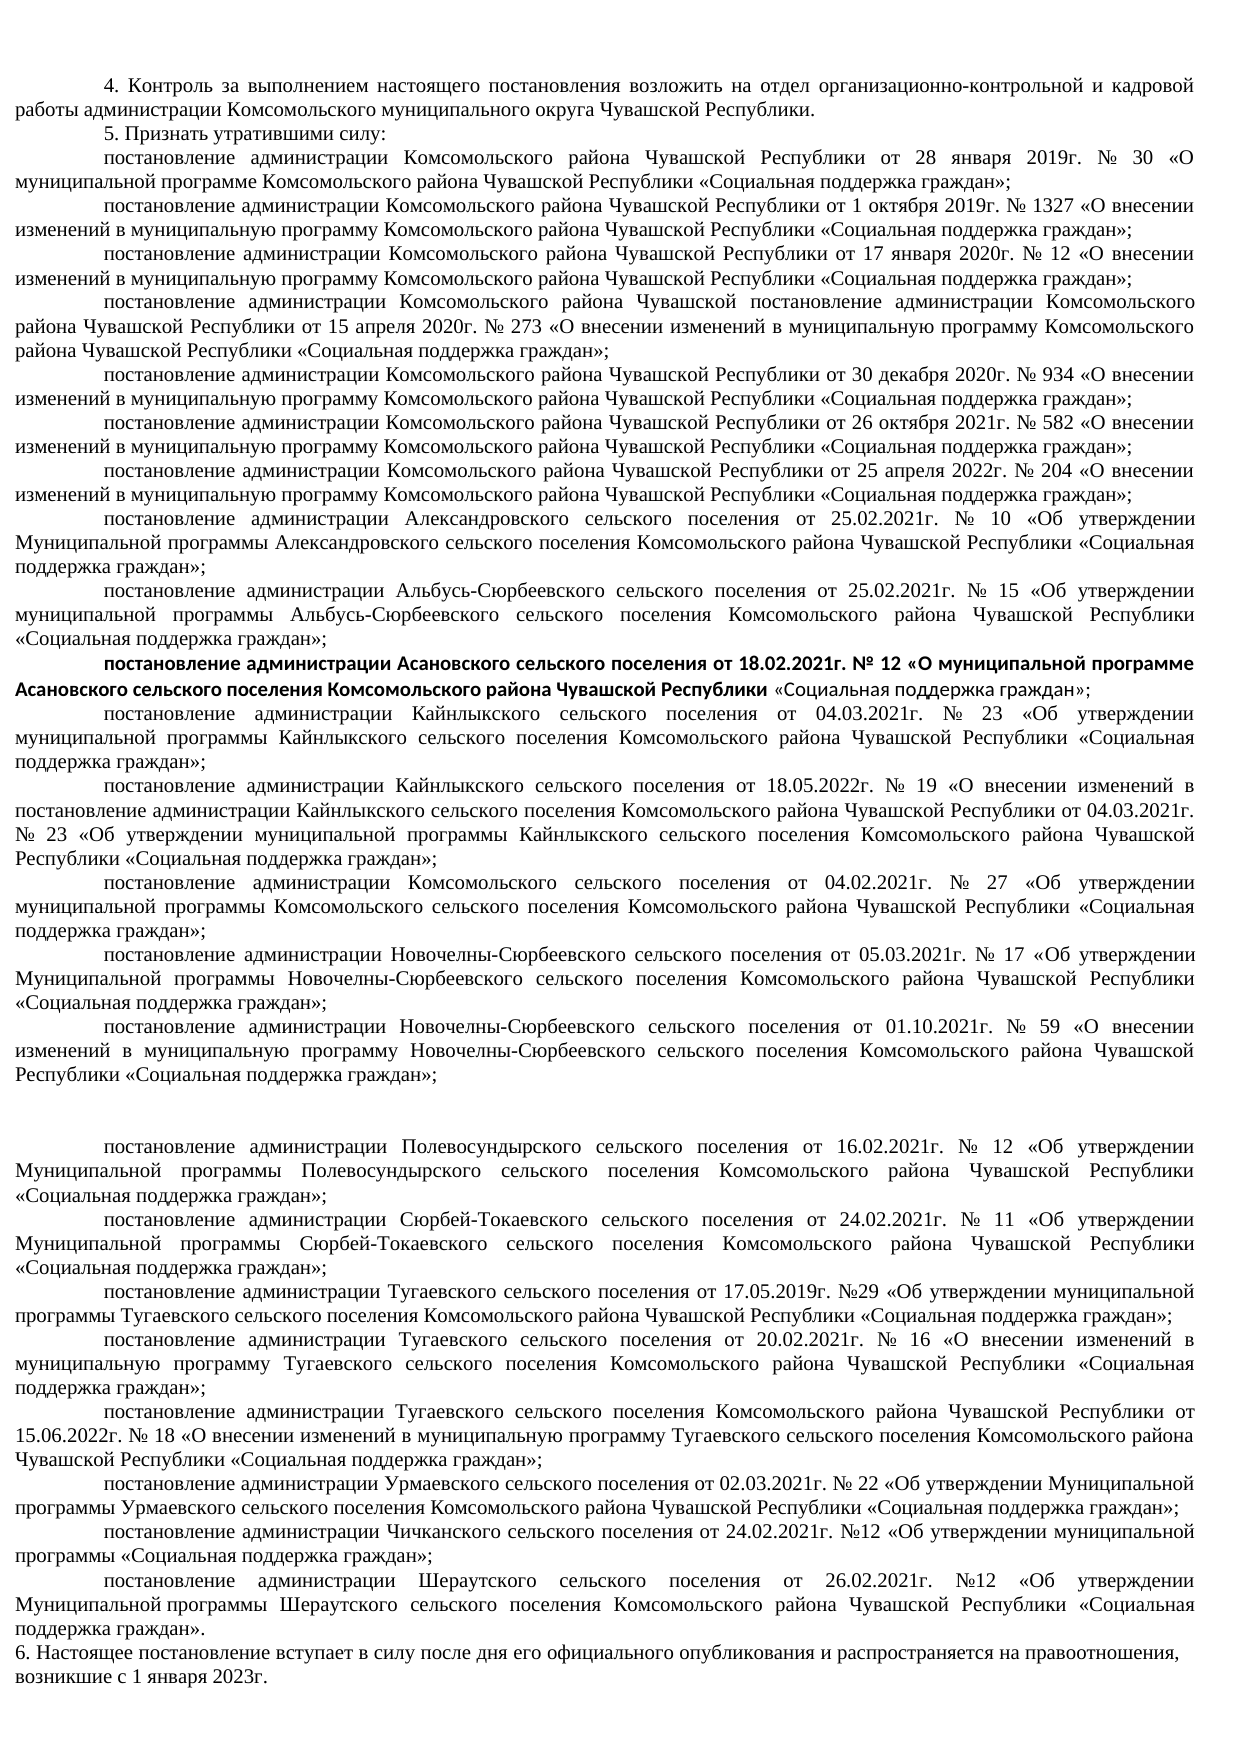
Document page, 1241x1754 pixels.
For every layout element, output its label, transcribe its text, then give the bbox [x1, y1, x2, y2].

text постановление администрации Комсомольского района Чувашской Республики от 28 января 2019г. № 30 «О муниципальной программе Комсомольского района Чувашской Республики «Социальная поддержка граждан»; [15, 145, 1196, 193]
text постановление администрации Кайнлыкского сельского поселения от 04.03.2021г. № 23 «Об утверждении муниципальной программы Кайнлыкского сельского поселения Комсомольского района Чувашской Республики «Социальная поддержка граждан»; [15, 701, 1196, 773]
text постановление администрации Комсомольского района Чувашской постановление администрации Комсомольского района Чувашской Республики от 15 апреля 2020г. № 273 «О внесении изменений в муниципальную программу Комсомольского района Чувашской Республики «Социальная поддержка граждан»; [15, 289, 1196, 362]
text постановление администрации Сюрбей-Токаевского сельского поселения от 24.02.2021г. № 11 «Об утверждении Муниципальной программы Сюрбей-Токаевского сельского поселения Комсомольского района Чувашской Республики «Социальная поддержка граждан»; [15, 1207, 1196, 1279]
text 6. Настоящее постановление вступает в силу после дня его официального опубликования и распространяется на правоотношения, возникшие с 1 января 2023г. [15, 1640, 1181, 1688]
text постановление администрации Александровского сельского поселения от 25.02.2021г. № 10 «Об утверждении Муниципальной программы Александровского сельского поселения Комсомольского района Чувашской Республики «Социальная поддержка граждан»; [15, 506, 1196, 578]
text постановление администрации Комсомольского района Чувашской Республики от 25 апреля 2022г. № 204 «О внесении изменений в муниципальную программу Комсомольского района Чувашской Республики «Социальная поддержка граждан»; [15, 458, 1196, 506]
text постановление администрации Тугаевского сельского поселения от 17.05.2019г. №29 «Об утверждении муниципальной программы Тугаевского сельского поселения Комсомольского района Чувашской Республики «Социальная поддержка граждан»; [15, 1279, 1196, 1327]
text постановление администрации Кайнлыкского сельского поселения от 18.05.2022г. № 19 «О внесении изменений в постановление администрации Кайнлыкского сельского поселения Комсомольского района Чувашской Республики от 04.03.2021г. № 23 «Об утверждении муниципальной программы Кайнлыкского сельского поселения Комсомольского района Чувашской Республики «Социальная поддержка граждан»; [15, 773, 1196, 870]
text постановление администрации Комсомольского района Чувашской Республики от 26 октября 2021г. № 582 «О внесении изменений в муниципальную программу Комсомольского района Чувашской Республики «Социальная поддержка граждан»; [15, 410, 1196, 458]
text постановление администрации Чичканского сельского поселения от 24.02.2021г. №12 «Об утверждении муниципальной программы «Социальная поддержка граждан»; [15, 1519, 1196, 1567]
text постановление администрации Комсомольского района Чувашской Республики от 30 декабря 2020г. № 934 «О внесении изменений в муниципальную программу Комсомольского района Чувашской Республики «Социальная поддержка граждан»; [15, 362, 1196, 410]
text постановление администрации Урмаевского сельского поселения от 02.03.2021г. № 22 «Об утверждении Муниципальной программы Урмаевского сельского поселения Комсомольского района Чувашской Республики «Социальная поддержка граждан»; [15, 1471, 1196, 1519]
text 5. Признать утратившими силу: [15, 121, 1196, 145]
text постановление администрации Альбусь-Сюрбеевского сельского поселения от 25.02.2021г. № 15 «Об утверждении муниципальной программы Альбусь-Сюрбеевского сельского поселения Комсомольского района Чувашской Республики «Социальная поддержка граждан»; [15, 578, 1196, 650]
text 4. Контроль за выполнением настоящего постановления возложить на отдел организационно-контрольной и кадровой работы администрации Комсомольского муниципального округа Чувашской Республики. [15, 73, 1196, 121]
text постановление администрации Новочелны-Сюрбеевского сельского поселения от 01.10.2021г. № 59 «О внесении изменений в муниципальную программу Новочелны-Сюрбеевского сельского поселения Комсомольского района Чувашской Республики «Социальная поддержка граждан»; [15, 1014, 1196, 1086]
text постановление администрации Новочелны-Сюрбеевского сельского поселения от 05.03.2021г. № 17 «Об утверждении Муниципальной программы Новочелны-Сюрбеевского сельского поселения Комсомольского района Чувашской Республики «Социальная поддержка граждан»; [15, 942, 1196, 1014]
text постановление администрации Асановского сельского поселения от 18.02.2021г. № 12 «О муниципальной программе Асановского сельского поселения Комсомольского района Чувашской Республики «Социальная поддержка граждан»; [15, 650, 1196, 701]
text постановление администрации Комсомольского района Чувашской Республики от 1 октября 2019г. № 1327 «О внесении изменений в муниципальную программу Комсомольского района Чувашской Республики «Социальная поддержка граждан»; [15, 193, 1196, 241]
text постановление администрации Комсомольского сельского поселения от 04.02.2021г. № 27 «Об утверждении муниципальной программы Комсомольского сельского поселения Комсомольского района Чувашской Республики «Социальная поддержка граждан»; [15, 870, 1196, 942]
text постановление администрации Шераутского сельского поселения от 26.02.2021г. №12 «Об утверждении Муниципальной программы Шераутского сельского поселения Комсомольского района Чувашской Республики «Социальная поддержка граждан». [15, 1567, 1196, 1640]
text постановление администрации Тугаевского сельского поселения от 20.02.2021г. № 16 «О внесении изменений в муниципальную программу Тугаевского сельского поселения Комсомольского района Чувашской Республики «Социальная поддержка граждан»; [15, 1327, 1196, 1399]
text постановление администрации Комсомольского района Чувашской Республики от 17 января 2020г. № 12 «О внесении изменений в муниципальную программу Комсомольского района Чувашской Республики «Социальная поддержка граждан»; [15, 241, 1196, 289]
text постановление администрации Полевосундырского сельского поселения от 16.02.2021г. № 12 «Об утверждении Муниципальной программы Полевосундырского сельского поселения Комсомольского района Чувашской Республики «Социальная поддержка граждан»; [15, 1134, 1196, 1207]
text постановление администрации Тугаевского сельского поселения Комсомольского района Чувашской Республики от 15.06.2022г. № 18 «О внесении изменений в муниципальную программу Тугаевского сельского поселения Комсомольского района Чувашской Республики «Социальная поддержка граждан»; [15, 1399, 1196, 1471]
